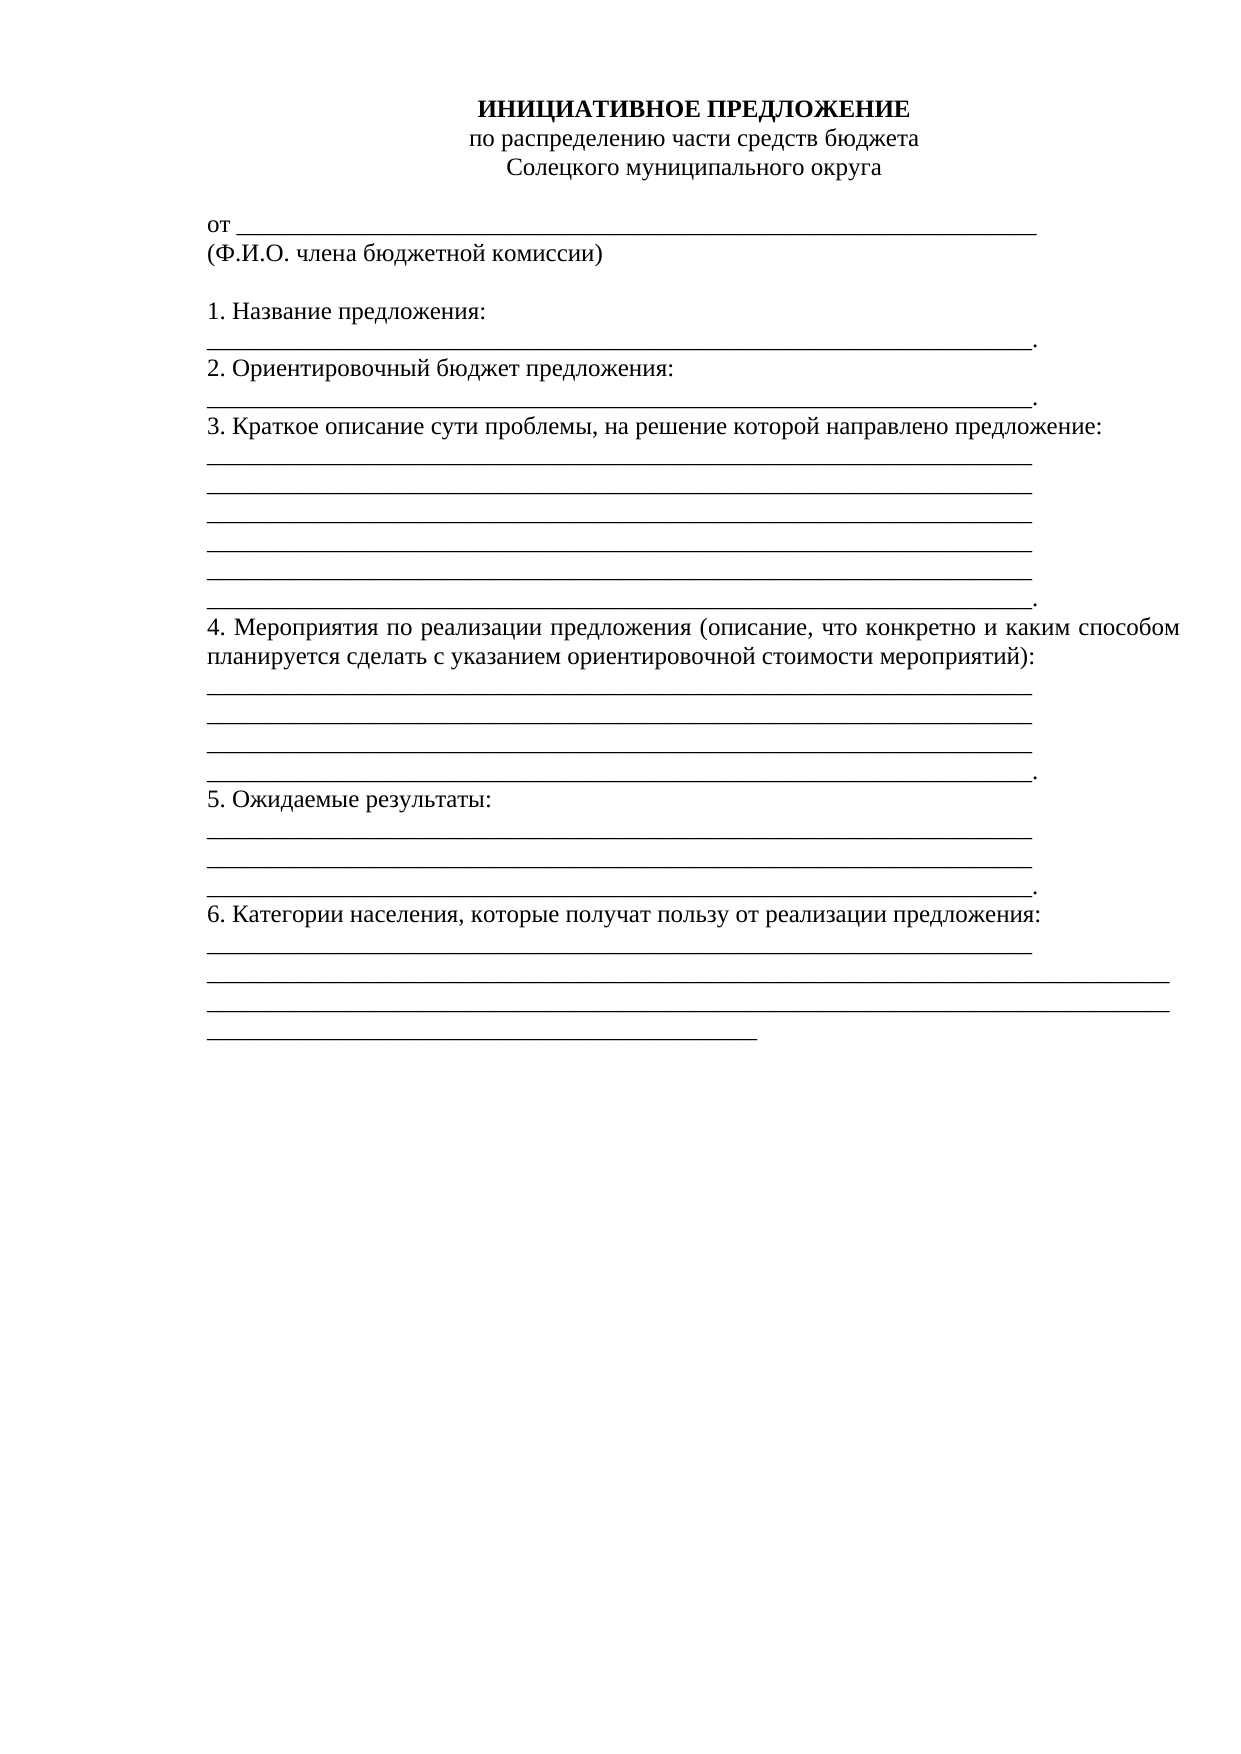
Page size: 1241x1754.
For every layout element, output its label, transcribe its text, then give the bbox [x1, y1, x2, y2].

text __________________________________________________________________ [207, 727, 1181, 756]
text __________________________________________________________________ [207, 497, 1181, 526]
text __________________________________________________________________ [207, 554, 1181, 583]
text ______________________________________________________________________________________________________________________________________________________________________________________________________ [207, 957, 1181, 1043]
text __________________________________________________________________ [207, 439, 1181, 468]
text 5. Ожидаемые результаты: [207, 784, 1181, 813]
text (Ф.И.О. члена бюджетной комиссии) [207, 238, 1181, 267]
text __________________________________________________________________ [207, 813, 1181, 842]
text __________________________________________________________________. [207, 324, 1181, 353]
text __________________________________________________________________ [207, 468, 1181, 497]
text __________________________________________________________________. [207, 871, 1181, 899]
text 3. Краткое описание сути проблемы, на решение которой направлено предложение: [207, 411, 1181, 439]
text __________________________________________________________________. [207, 382, 1181, 411]
text __________________________________________________________________ [207, 526, 1181, 554]
text 2. Ориентировочный бюджет предложения: [207, 353, 1181, 382]
text __________________________________________________________________ [207, 669, 1181, 698]
text __________________________________________________________________ [207, 698, 1181, 727]
text от ________________________________________________________________ [207, 209, 1181, 238]
text 6. Категории населения, которые получат пользу от реализации предложения: [207, 899, 1181, 928]
text 1. Название предложения: [207, 296, 1181, 324]
text ИНИЦИАТИВНОЕ ПРЕДЛОЖЕНИЕ [207, 94, 1181, 123]
text Солецкого муниципального округа [207, 152, 1181, 181]
text по распределению части средств бюджета [207, 123, 1181, 152]
text __________________________________________________________________ [207, 928, 1181, 957]
text __________________________________________________________________. [207, 756, 1181, 784]
text 4. Мероприятия по реализации предложения (описание, что конкретно и каким способом планируется сделать с указанием ориентировочной стоимости мероприятий): [207, 612, 1181, 669]
text __________________________________________________________________. [207, 583, 1181, 612]
text __________________________________________________________________ [207, 842, 1181, 871]
